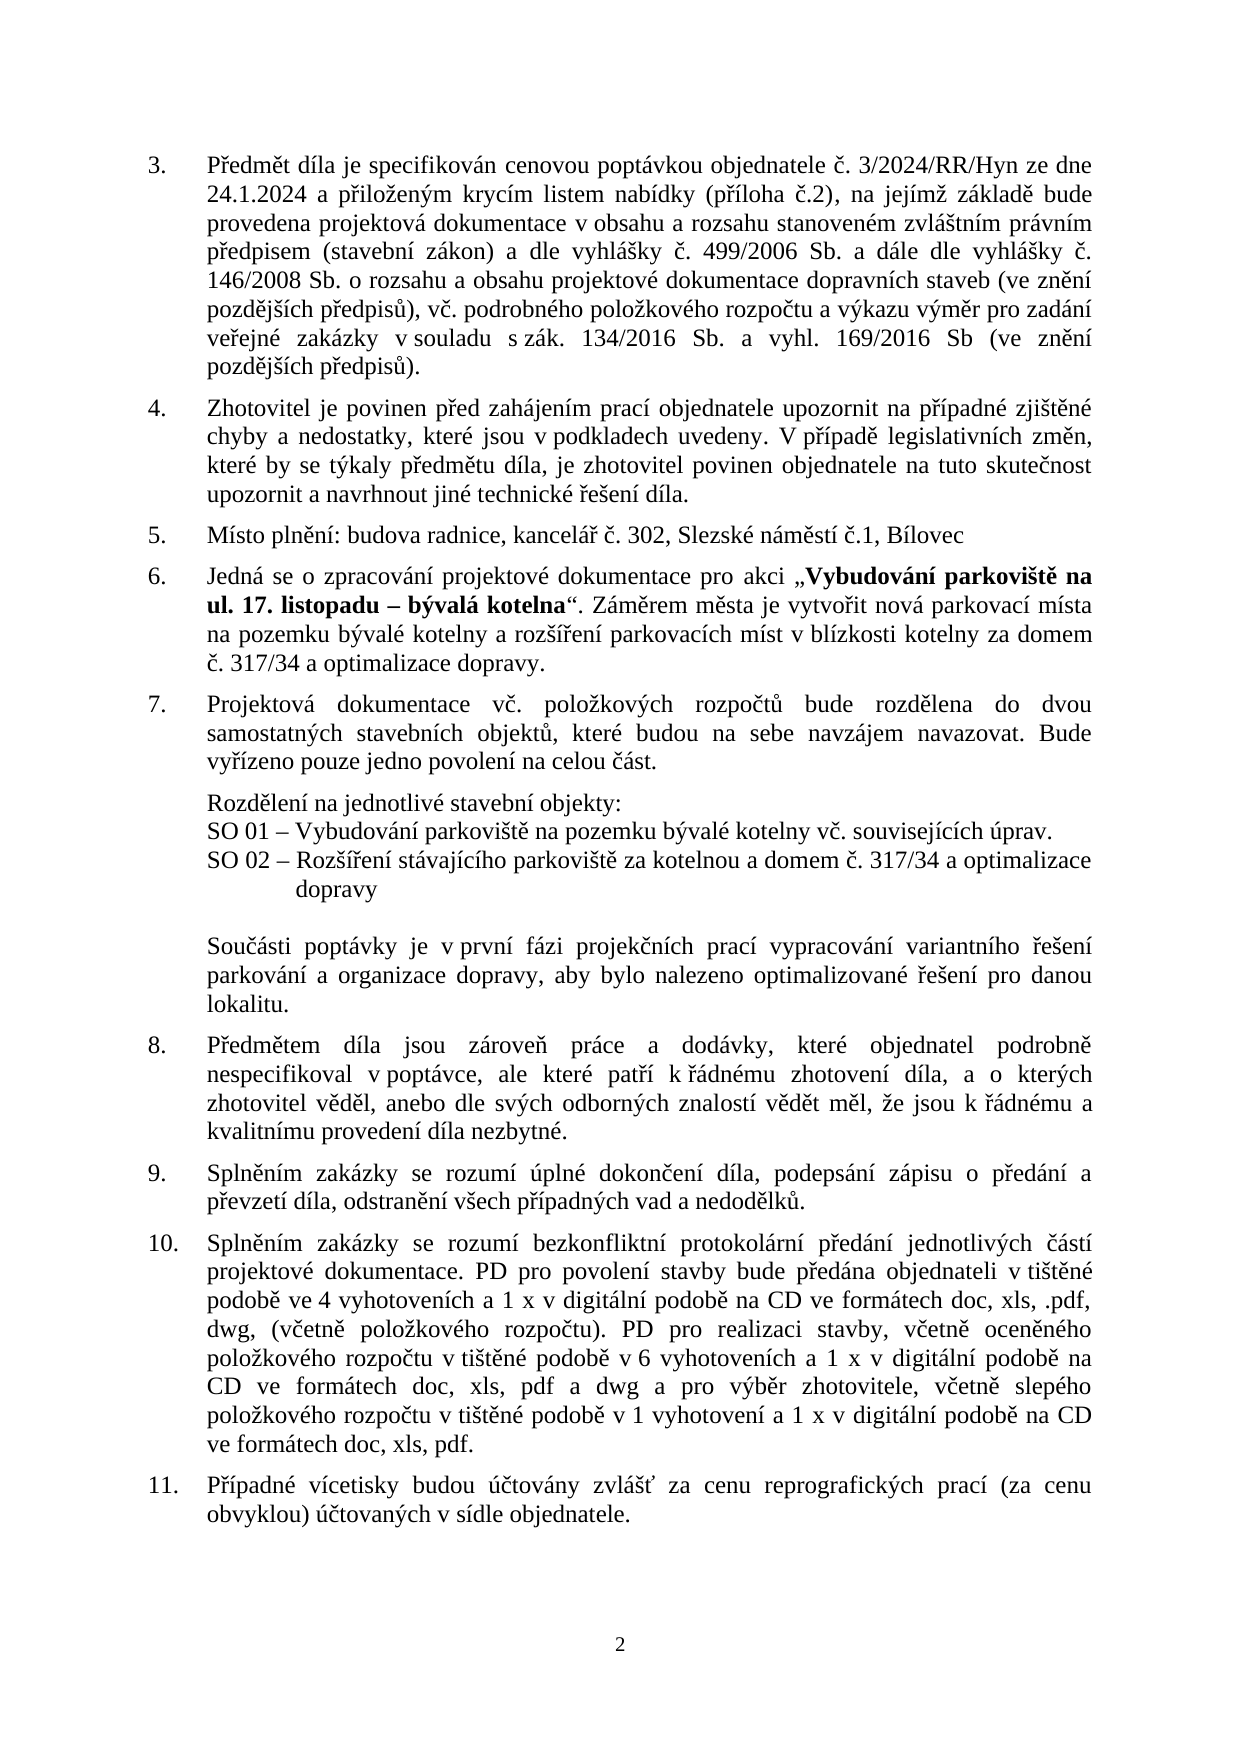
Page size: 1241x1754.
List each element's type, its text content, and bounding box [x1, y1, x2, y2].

text SO 01 – Vybudování parkoviště na pozemku bývalé kotelny vč. souvisejících úprav. [148, 816, 1093, 845]
list Splněním zakázky se rozumí úplné dokončení díla, podepsání zápisu o předání a převzetí díla, odstranění všech případných vad a nedodělků. [148, 1158, 1093, 1215]
text Součásti poptávky je v první fázi projekčních prací vypracování variantního řešení parkování a organizace dopravy, aby bylo nalezeno optimalizované řešení pro danou lokalitu. [207, 931, 1093, 1018]
list Místo plnění: budova radnice, kancelář č. 302, Slezské náměstí č.1, Bílovec [148, 520, 1093, 549]
text Rozdělení na jednotlivé stavební objekty: [207, 788, 1093, 816]
text SO 02 – Rozšíření stávajícího parkoviště za kotelnou a domem č. 317/34 a optimalizace dopravy [207, 845, 1093, 903]
list Projektová dokumentace vč. položkových rozpočtů bude rozdělena do dvou samostatných stavebních objektů, které budou na sebe navzájem navazovat. Bude vyřízeno pouze jedno povolení na celou část. [148, 689, 1093, 775]
list Zhotovitel je povinen před zahájením prací objednatele upozornit na případné zjištěné chyby a nedostatky, které jsou v podkladech uvedeny. V případě legislativních změn, které by se týkaly předmětu díla, je zhotovitel povinen objednatele na tuto skutečnost upozornit a navrhnout jiné technické řešení díla. [148, 393, 1093, 508]
list Jedná se o zpracování projektové dokumentace pro akci „Vybudování parkoviště na ul. 17. listopadu – bývalá kotelna“. Záměrem města je vytvořit nová parkovací místa na pozemku bývalé kotelny a rozšíření parkovacích míst v blízkosti kotelny za domem č. 317/34 a optimalizace dopravy. [148, 561, 1093, 676]
list Předmět díla je specifikován cenovou poptávkou objednatele č. 3/2024/RR/Hyn ze dne 24.1.2024 a přiloženým krycím listem nabídky (příloha č.2), na jejímž základě bude provedena projektová dokumentace v obsahu a rozsahu stanoveném zvláštním právním předpisem (stavební zákon) a dle vyhlášky č. 499/2006 Sb. a dále dle vyhlášky č. 146/2008 Sb. o rozsahu a obsahu projektové dokumentace dopravních staveb (ve znění pozdějších předpisů), vč. podrobného položkového rozpočtu a výkazu výměr pro zadání veřejné zakázky v souladu s zák. 134/2016 Sb. a vyhl. 169/2016 Sb (ve znění pozdějších předpisů). [148, 150, 1093, 380]
list Případné vícetisky budou účtovány zvlášť za cenu reprografických prací (za cenu obvyklou) účtovaných v sídle objednatele. [148, 1470, 1093, 1528]
list Splněním zakázky se rozumí bezkonfliktní protokolární předání jednotlivých částí projektové dokumentace. PD pro povolení stavby bude předána objednateli v tištěné podobě ve 4 vyhotoveních a 1 x v digitální podobě na CD ve formátech doc, xls, .pdf, dwg, (včetně položkového rozpočtu). PD pro realizaci stavby, včetně oceněného položkového rozpočtu v tištěné podobě v 6 vyhotoveních a 1 x v digitální podobě na CD ve formátech doc, xls, pdf a dwg a pro výběr zhotovitele, včetně slepého položkového rozpočtu v tištěné podobě v 1 vyhotovení a 1 x v digitální podobě na CD ve formátech doc, xls, pdf. [148, 1228, 1093, 1458]
list Předmětem díla jsou zároveň práce a dodávky, které objednatel podrobně nespecifikoval v poptávce, ale které patří k řádnému zhotovení díla, a o kterých zhotovitel věděl, anebo dle svých odborných znalostí vědět měl, že jsou k řádnému a kvalitnímu provedení díla nezbytné. [148, 1030, 1093, 1145]
